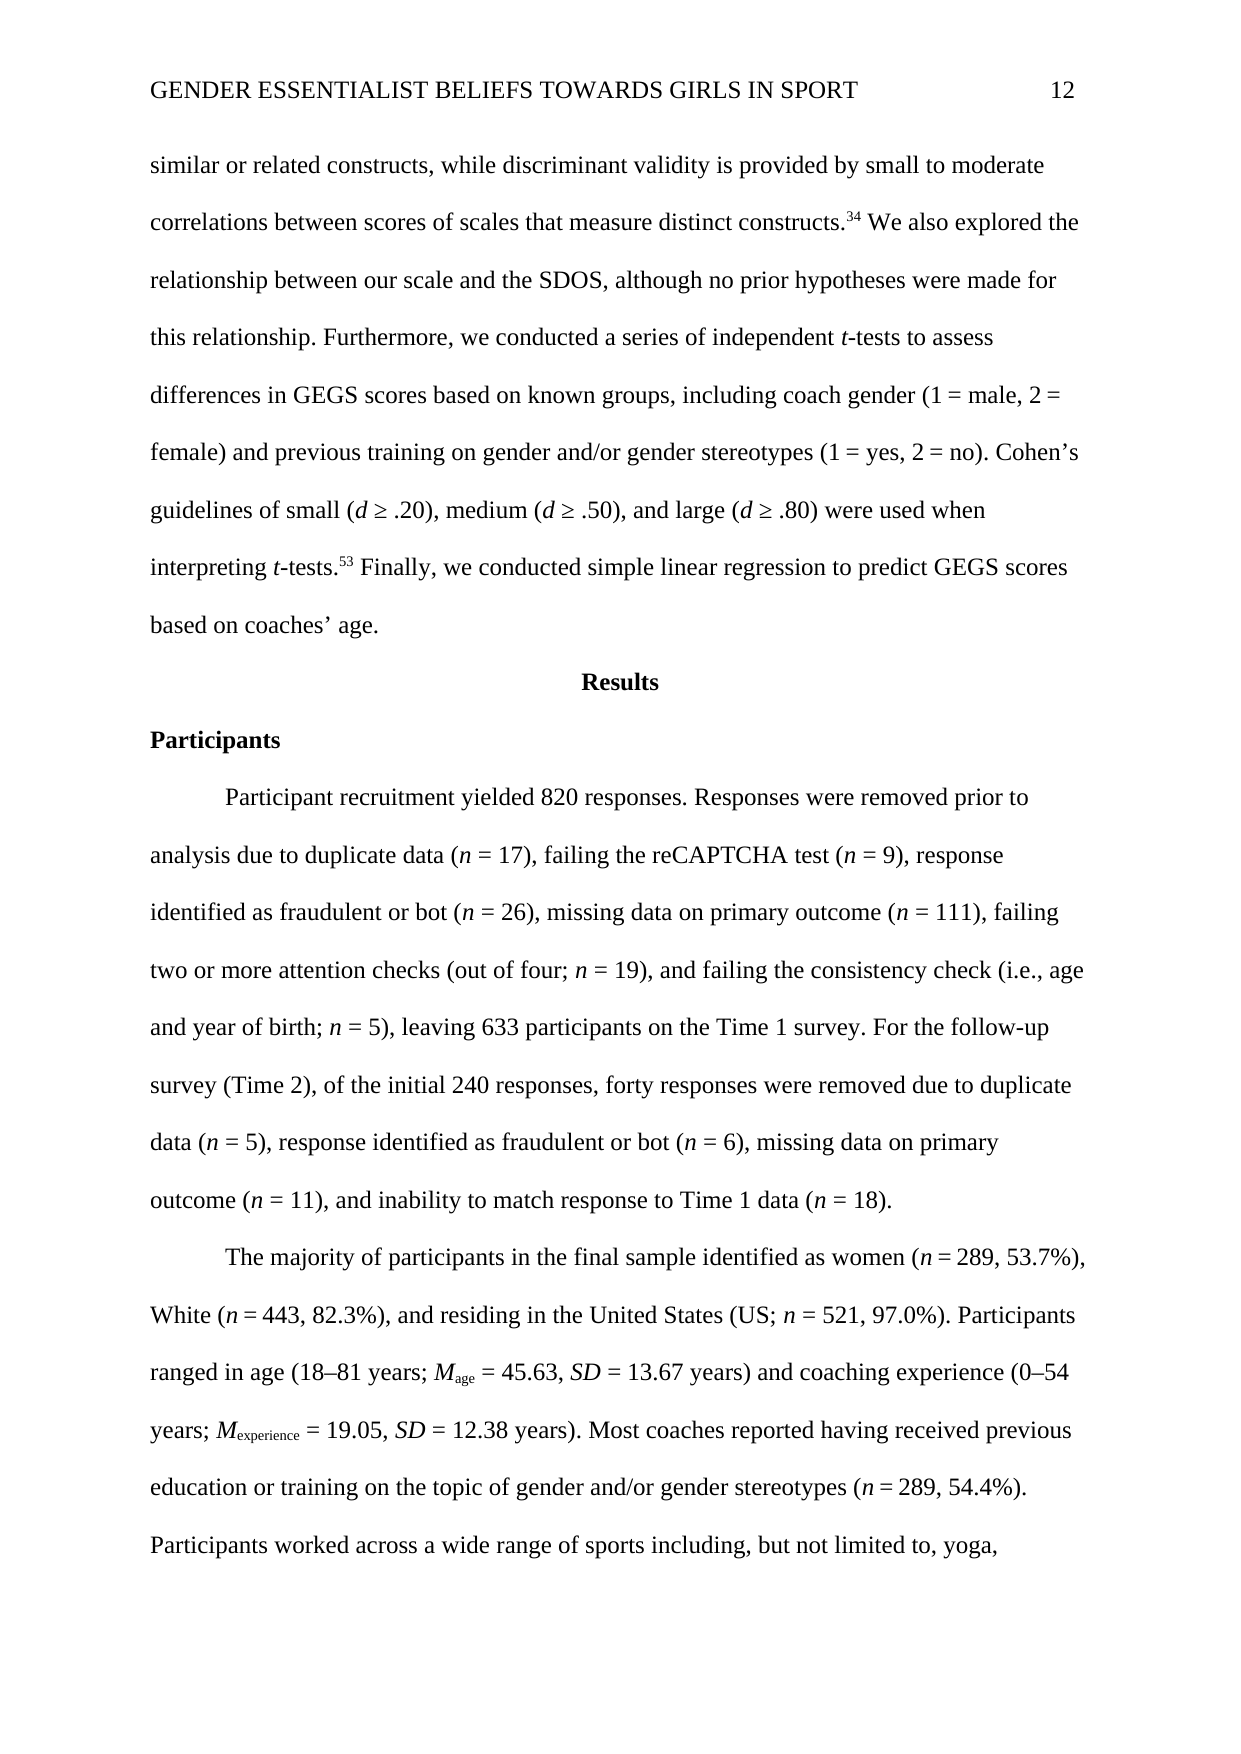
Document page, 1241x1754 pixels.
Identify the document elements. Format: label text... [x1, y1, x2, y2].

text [150, 150, 1090, 639]
subtitle Results [150, 667, 1090, 696]
subtitle Participants [150, 725, 1090, 754]
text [150, 1242, 1090, 1559]
text Participant recruitment yielded 820 responses. Responses were removed prior to analysis due to duplicate data (n = 17), failing the reCAPTCHA test (n = 9), response identified as fraudulent or bot (n = 26), missing data on primary outcome (n = 111), failing two or more attention checks (out of four; n = 19), and failing the consistency check (i.e., age and year of birth; n = 5), leaving 633 participants on the Time 1 survey. For the follow-up survey (Time 2), of the initial 240 responses, forty responses were removed due to duplicate data (n = 5), response identified as fraudulent or bot (n = 6), missing data on primary outcome (n = 11), and inability to match response to Time 1 data (n = 18). [150, 782, 1090, 1214]
